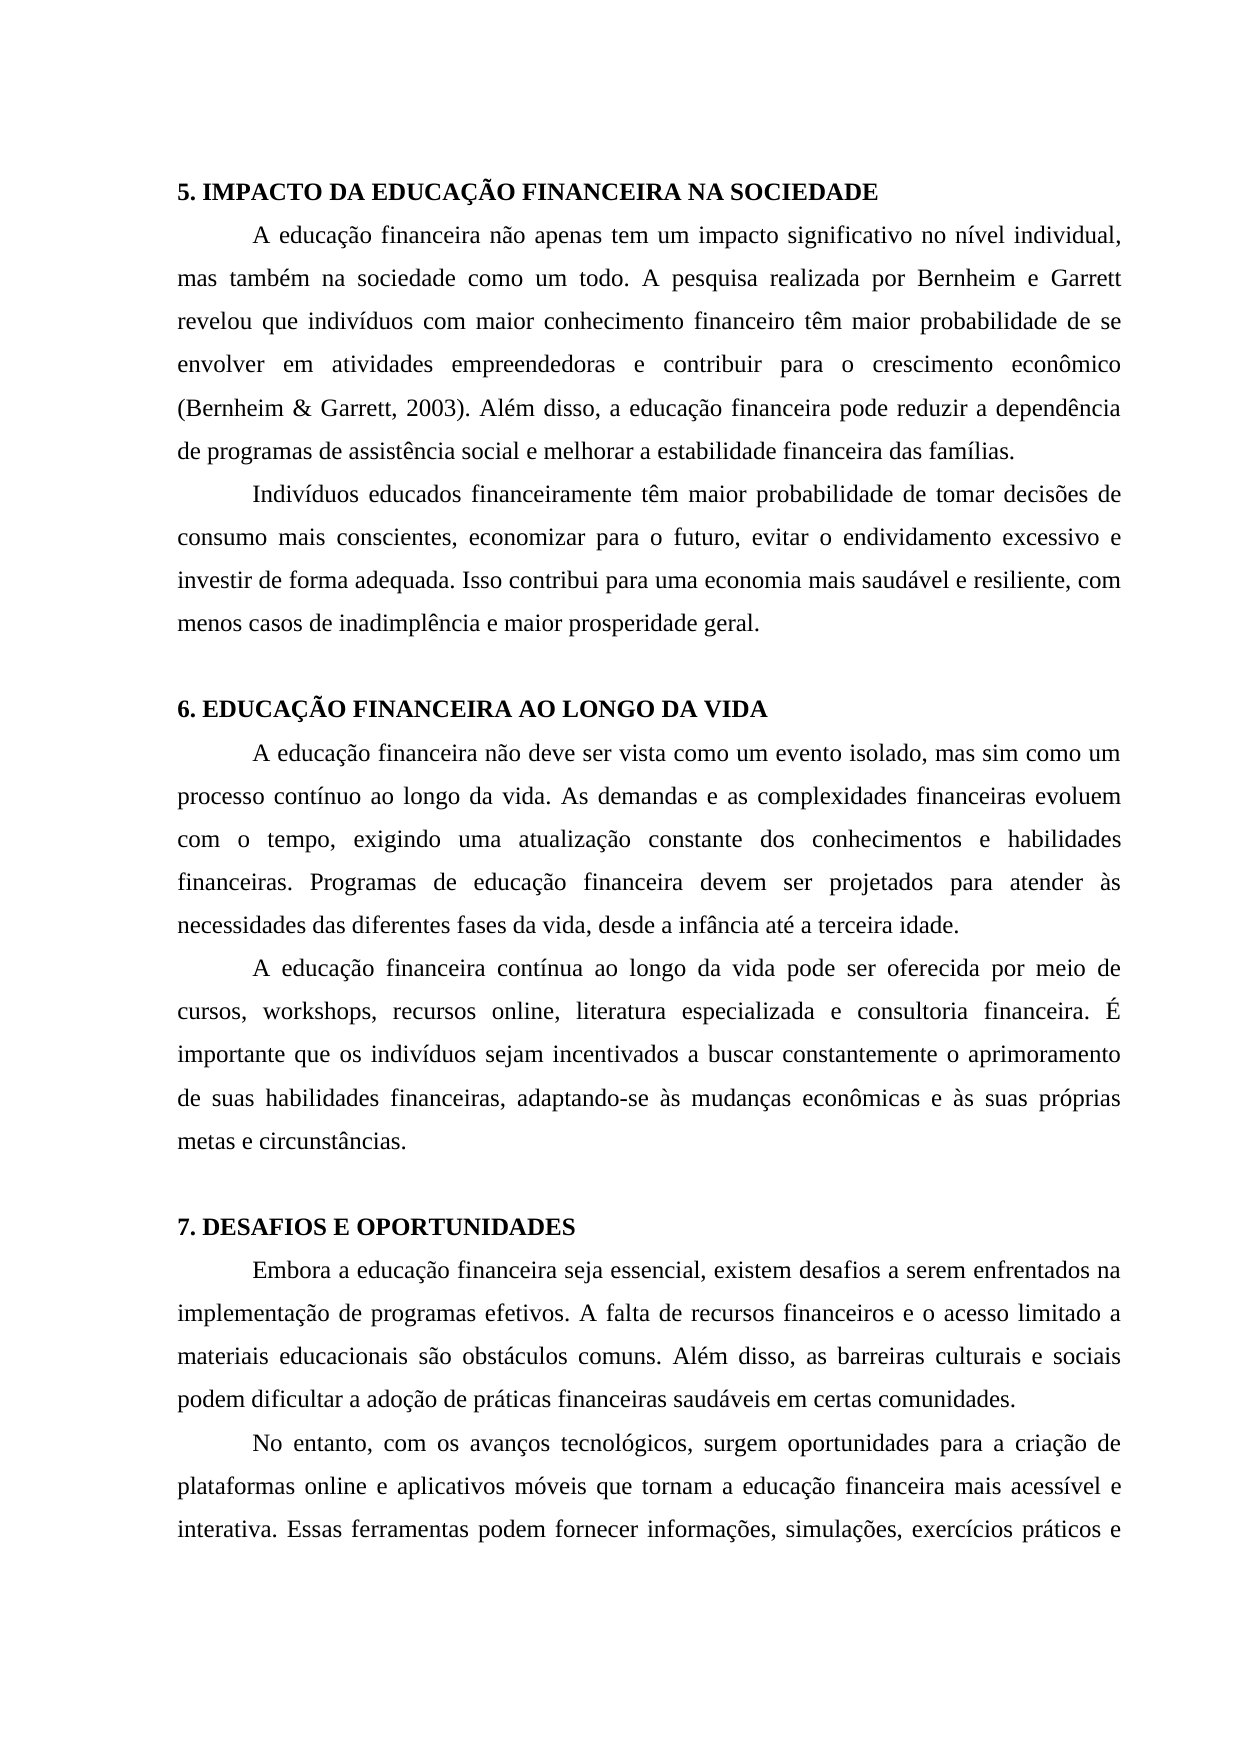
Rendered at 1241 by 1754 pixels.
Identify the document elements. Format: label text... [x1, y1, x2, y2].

text 6. EDUCAÇÃO FINANCEIRA AO LONGO DA VIDA [177, 694, 1122, 723]
text A educação financeira não apenas tem um impacto significativo no nível individual, mas também na sociedade como um todo. A pesquisa realizada por Bernheim e Garrett revelou que indivíduos com maior conhecimento financeiro têm maior probabilidade de se envolver em atividades empreendedoras e contribuir para o crescimento econômico (Bernheim & Garrett, 2003). Além disso, a educação financeira pode reduzir a dependência de programas de assistência social e melhorar a estabilidade financeira das famílias. [177, 220, 1122, 464]
text 7. DESAFIOS E OPORTUNIDADES [177, 1212, 1122, 1241]
text 5. IMPACTO DA EDUCAÇÃO FINANCEIRA NA SOCIEDADE [177, 177, 1122, 206]
text A educação financeira contínua ao longo da vida pode ser oferecida por meio de cursos, workshops, recursos online, literatura especializada e consultoria financeira. É importante que os indivíduos sejam incentivados a buscar constantemente o aprimoramento de suas habilidades financeiras, adaptando-se às mudanças econômicas e às suas próprias metas e circunstâncias. [177, 953, 1122, 1154]
text Embora a educação financeira seja essencial, existem desafios a serem enfrentados na implementação de programas efetivos. A falta de recursos financeiros e o acesso limitado a materiais educacionais são obstáculos comuns. Além disso, as barreiras culturais e sociais podem dificultar a adoção de práticas financeiras saudáveis em certas comunidades. [177, 1255, 1122, 1413]
text A educação financeira não deve ser vista como um evento isolado, mas sim como um processo contínuo ao longo da vida. As demandas e as complexidades financeiras evoluem com o tempo, exigindo uma atualização constante dos conhecimentos e habilidades financeiras. Programas de educação financeira devem ser projetados para atender às necessidades das diferentes fases da vida, desde a infância até a terceira idade. [177, 738, 1122, 939]
text Indivíduos educados financeiramente têm maior probabilidade de tomar decisões de consumo mais conscientes, economizar para o futuro, evitar o endividamento excessivo e investir de forma adequada. Isso contribui para uma economia mais saudável e resiliente, com menos casos de inadimplência e maior prosperidade geral. [177, 479, 1122, 637]
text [177, 1428, 1122, 1543]
